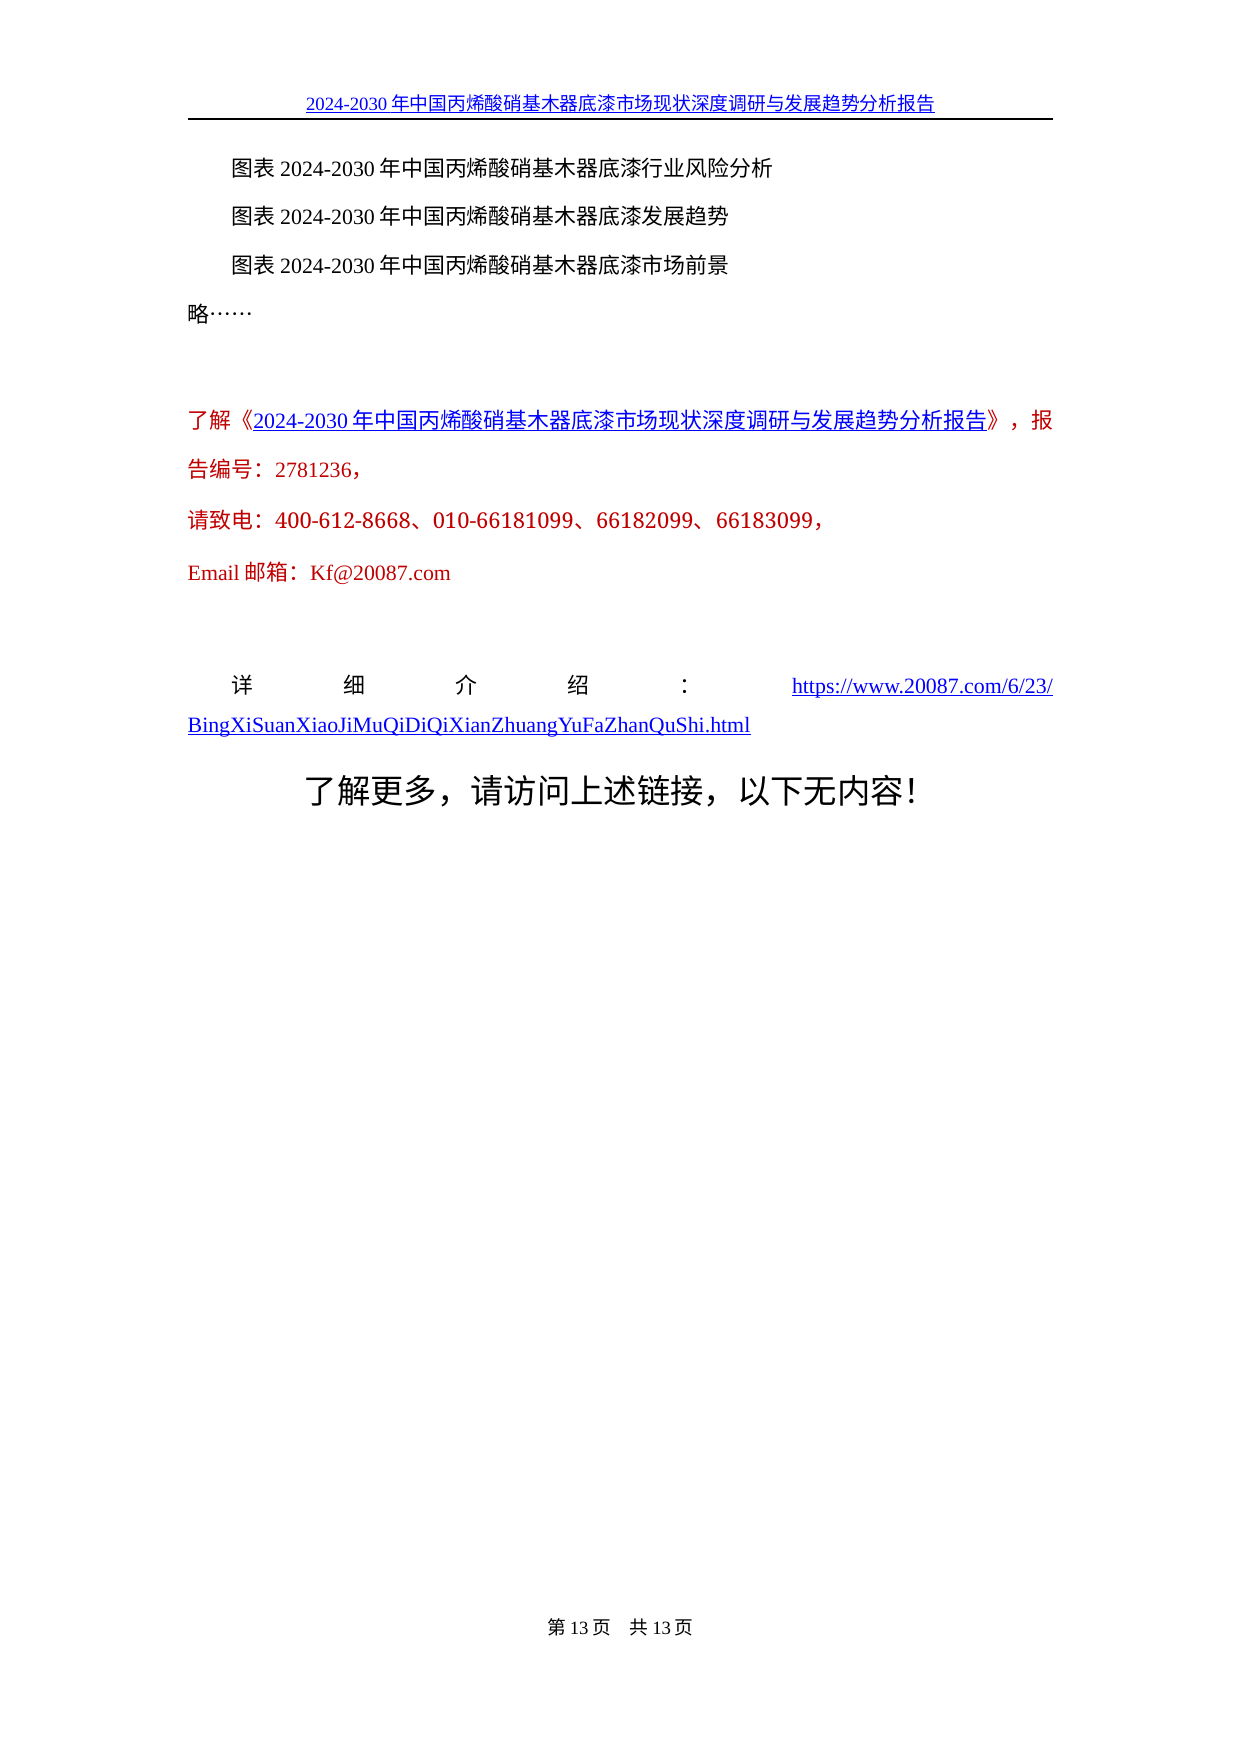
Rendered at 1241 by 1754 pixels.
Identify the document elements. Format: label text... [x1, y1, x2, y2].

text 请致电：400-612-8668、010-66181099、66182099、66183099， [187, 503, 1053, 536]
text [187, 150, 1053, 329]
title 了解更多，请访问上述链接，以下无内容！ [187, 757, 1053, 822]
text 了解《2024-2030年中国丙烯酸硝基木器底漆市场现状深度调研与发展趋势分析报告》，报告编号：2781236， [187, 403, 1053, 484]
text 详细介绍：https://www.20087.com/6/23/BingXiSuanXiaoJiMuQiDiQiXianZhuangYuFaZhanQuShi.html [187, 668, 1053, 741]
text Email邮箱：Kf@20087.com [187, 555, 1053, 587]
